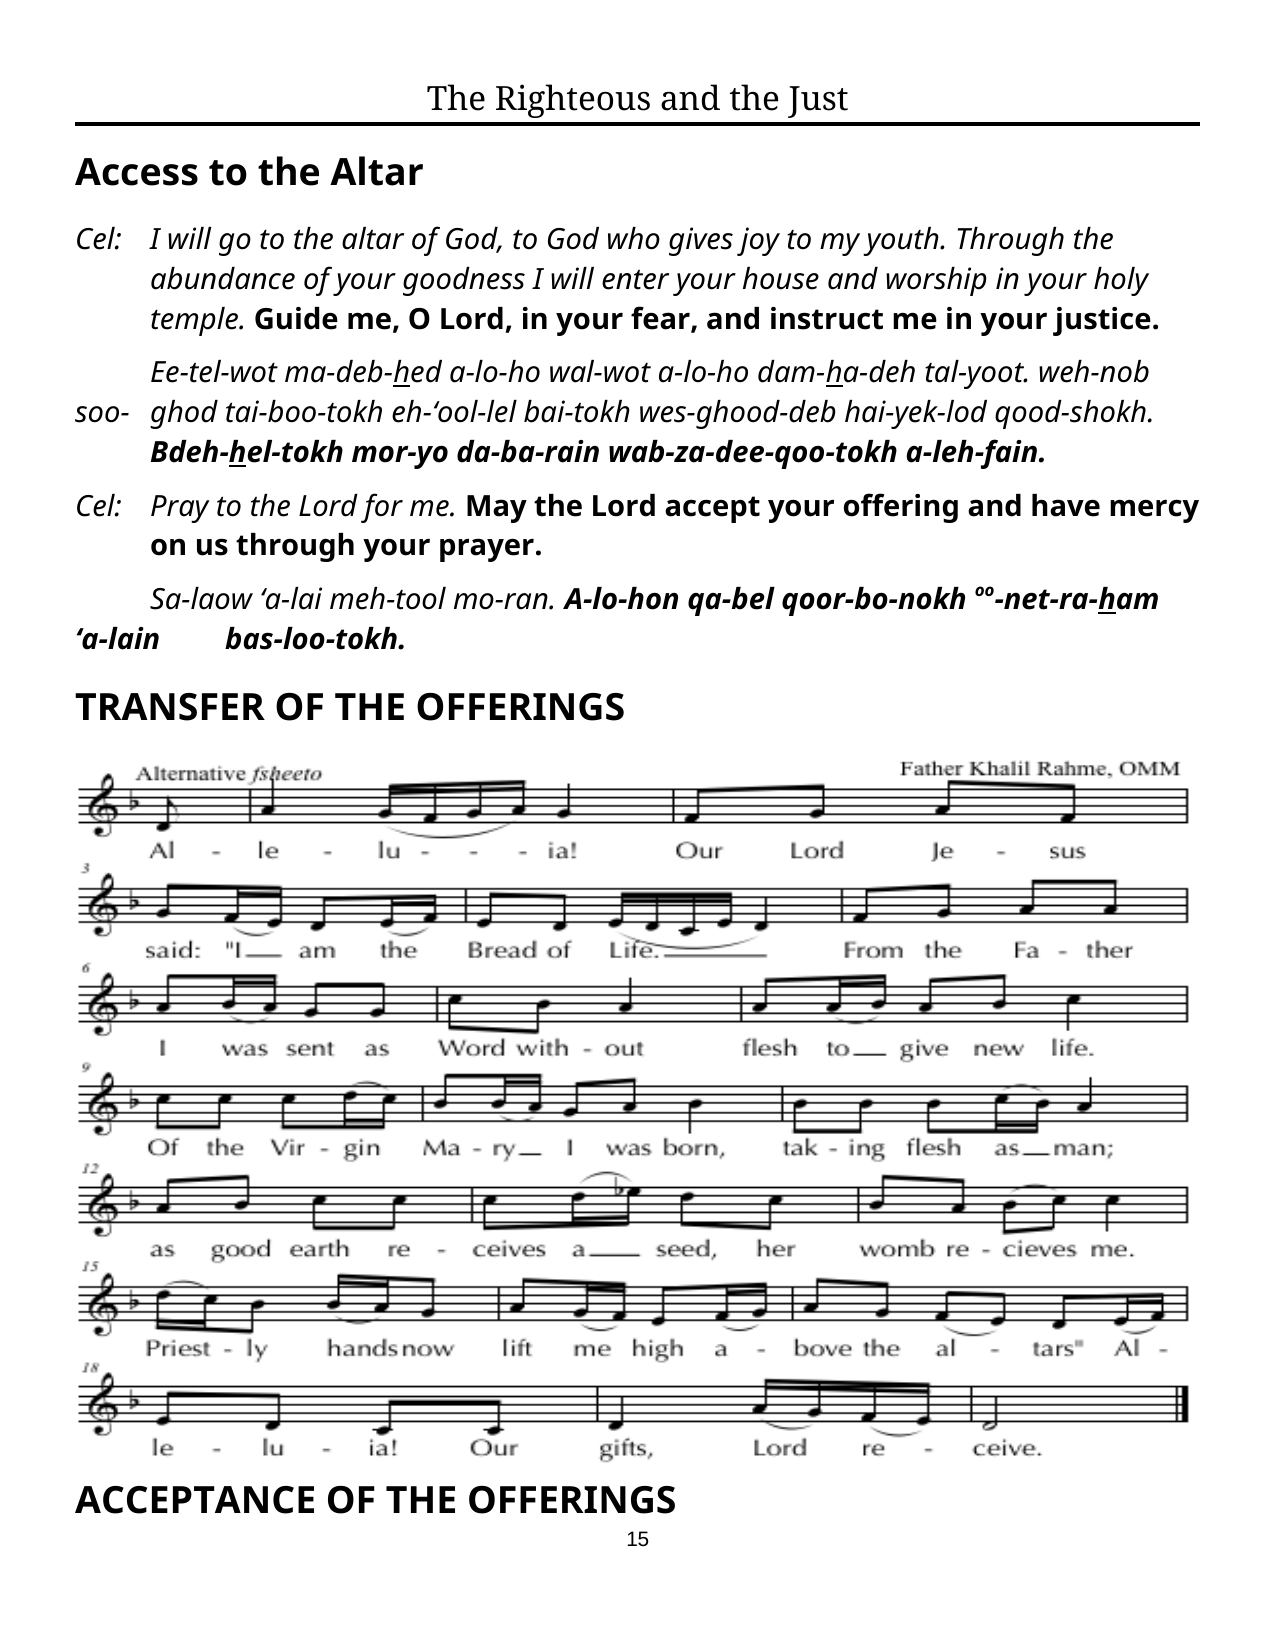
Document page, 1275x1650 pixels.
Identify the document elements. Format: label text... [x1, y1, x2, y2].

text ACCEPTANCE OF THE OFFERINGS [75, 1474, 1200, 1524]
picture [75, 754, 1200, 1474]
text Cel: Pray to the Lord for me. May the Lord accept your offering and have mercy on us through your prayer. [75, 485, 1200, 564]
text Access to the Altar [75, 145, 1200, 196]
text TRANSFER OF THE OFFERINGS [75, 681, 1200, 732]
text Ee-tel-wot ma-deb-hed a-lo-ho wal-wot a-lo-ho dam-ha-deh tal-yoot. weh-nob soo- ghod tai-boo-tokh eh-‘ool-lel bai-tokh wes-ghood-deb hai-yek-lod qood-shokh. Bdeh-hel-tokh mor-yo da-ba-rain wab-za-dee-qoo-tokh a-leh-fain. [75, 352, 1200, 471]
text Cel: I will go to the altar of God, to God who gives joy to my youth. Through the abundance of your goodness I will enter your house and worship in your holy temple. Guide me, O Lord, in your fear, and instruct me in your justice. [75, 218, 1200, 338]
text Sa-laow ‘a-lai meh-tool mo-ran. A-lo-hon qa-bel qoor-bo-nokh oo-net-ra-ham ‘a-lain bas-loo-tokh. [75, 578, 1200, 658]
